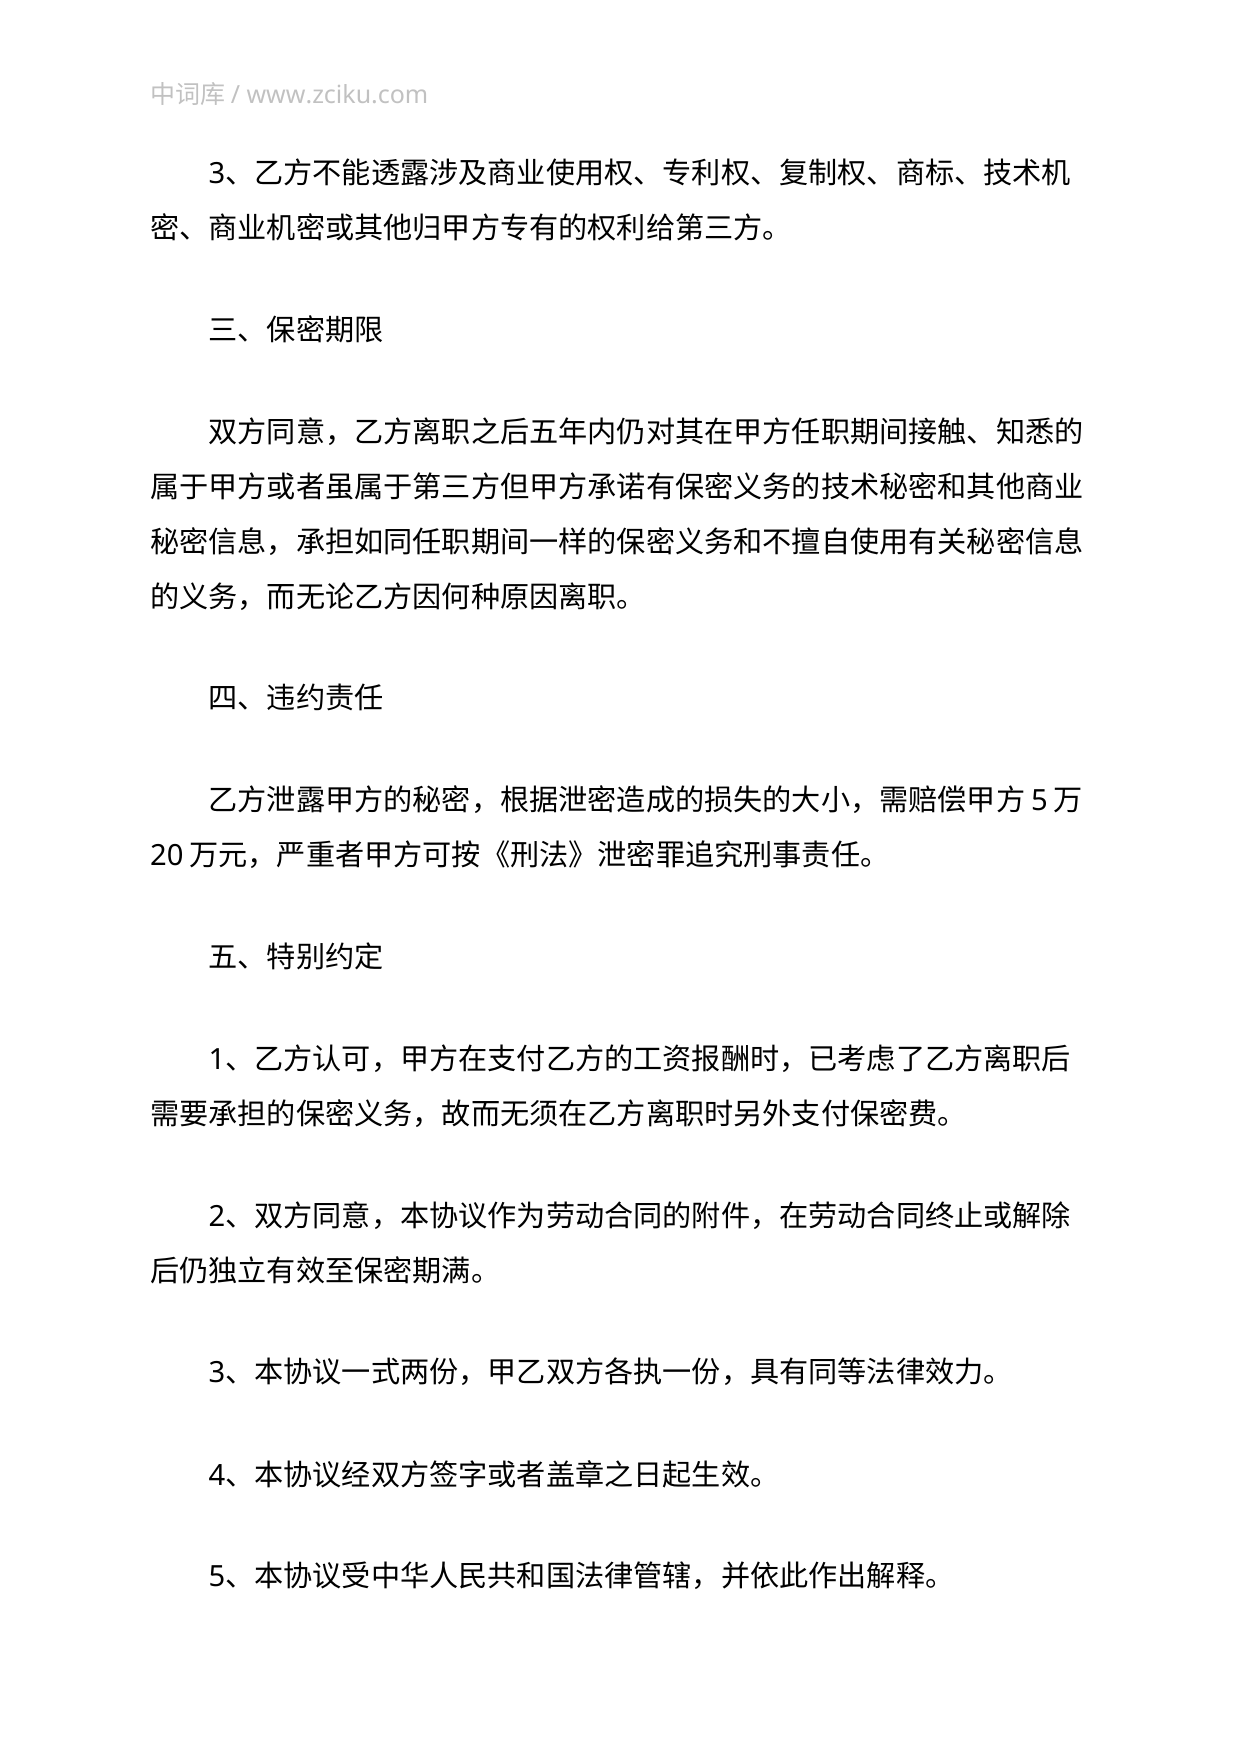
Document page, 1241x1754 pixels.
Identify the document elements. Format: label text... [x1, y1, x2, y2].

text 3、本协议一式两份，甲乙双方各执一份，具有同等法律效力。 [150, 1349, 1090, 1391]
text 4、本协议经双方签字或者盖章之日起生效。 [150, 1451, 1090, 1493]
text 三、保密期限 [150, 307, 1090, 349]
text 2、双方同意，本协议作为劳动合同的附件，在劳动合同终止或解除后仍独立有效至保密期满。 [150, 1192, 1090, 1289]
text 五、特别约定 [150, 934, 1090, 976]
text 四、违约责任 [150, 675, 1090, 717]
text 3、乙方不能透露涉及商业使用权、专利权、复制权、商标、技术机密、商业机密或其他归甲方专有的权利给第三方。 [150, 150, 1090, 247]
text 1、乙方认可，甲方在支付乙方的工资报酬时，已考虑了乙方离职后需要承担的保密义务，故而无须在乙方离职时另外支付保密费。 [150, 1036, 1090, 1133]
text 双方同意，乙方离职之后五年内仍对其在甲方任职期间接触、知悉的属于甲方或者虽属于第三方但甲方承诺有保密义务的技术秘密和其他商业秘密信息，承担如同任职期间一样的保密义务和不擅自使用有关秘密信息的义务，而无论乙方因何种原因离职。 [150, 408, 1090, 616]
text 5、本协议受中华人民共和国法律管辖，并依此作出解释。 [150, 1553, 1090, 1595]
text 乙方泄露甲方的秘密，根据泄密造成的损失的大小，需赔偿甲方5万20万元，严重者甲方可按《刑法》泄密罪追究刑事责任。 [150, 777, 1090, 874]
